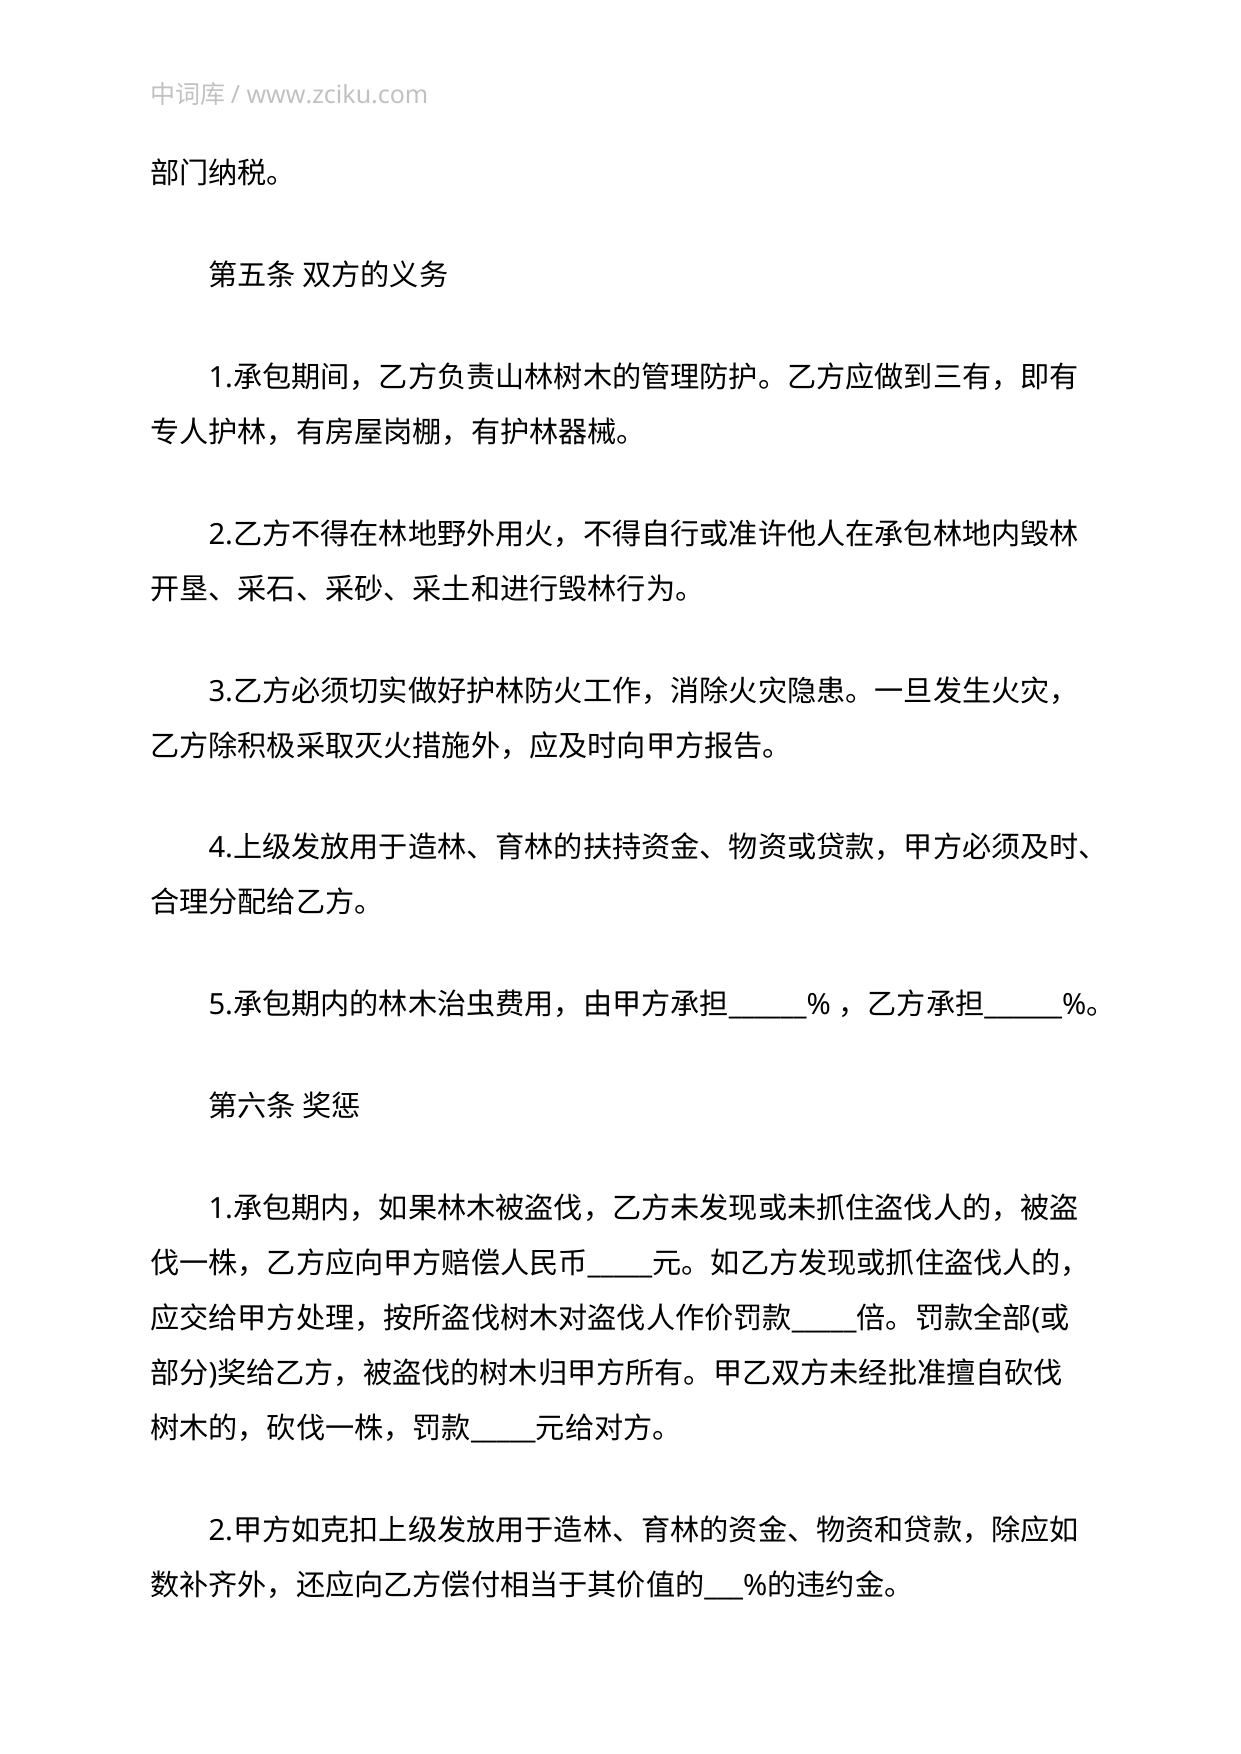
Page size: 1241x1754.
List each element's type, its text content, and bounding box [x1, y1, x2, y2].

text 4.上级发放用于造林、育林的扶持资金、物资或贷款，甲方必须及时、合理分配给乙方。 [150, 824, 1090, 921]
text 1.承包期间，乙方负责山林树木的管理防护。乙方应做到三有，即有专人护林，有房屋岗棚，有护林器械。 [150, 353, 1090, 451]
text 5.承包期内的林木治虫费用，由甲方承担______% ，乙方承担______%。 [150, 981, 1090, 1023]
text 1.承包期内，如果林木被盗伐，乙方未发现或未抓住盗伐人的，被盗伐一株，乙方应向甲方赔偿人民币_____元。如乙方发现或抓住盗伐人的，应交给甲方处理，按所盗伐树木对盗伐人作价罚款_____倍。罚款全部(或部分)奖给乙方，被盗伐的树木归甲方所有。甲乙双方未经批准擅自砍伐树木的，砍伐一株，罚款_____元给对方。 [150, 1184, 1090, 1447]
text 第六条 奖惩 [150, 1083, 1090, 1125]
text 2.乙方不得在林地野外用火，不得自行或准许他人在承包林地内毁林开垦、采石、采砂、采土和进行毁林行为。 [150, 510, 1090, 608]
text 3.乙方必须切实做好护林防火工作，消除火灾隐患。一旦发生火灾，乙方除积极采取灭火措施外，应及时向甲方报告。 [150, 667, 1090, 764]
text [150, 150, 1090, 192]
text 2.甲方如克扣上级发放用于造林、育林的资金、物资和贷款，除应如数补齐外，还应向乙方偿付相当于其价值的___%的违约金。 [150, 1506, 1090, 1604]
text 第五条 双方的义务 [150, 252, 1090, 294]
